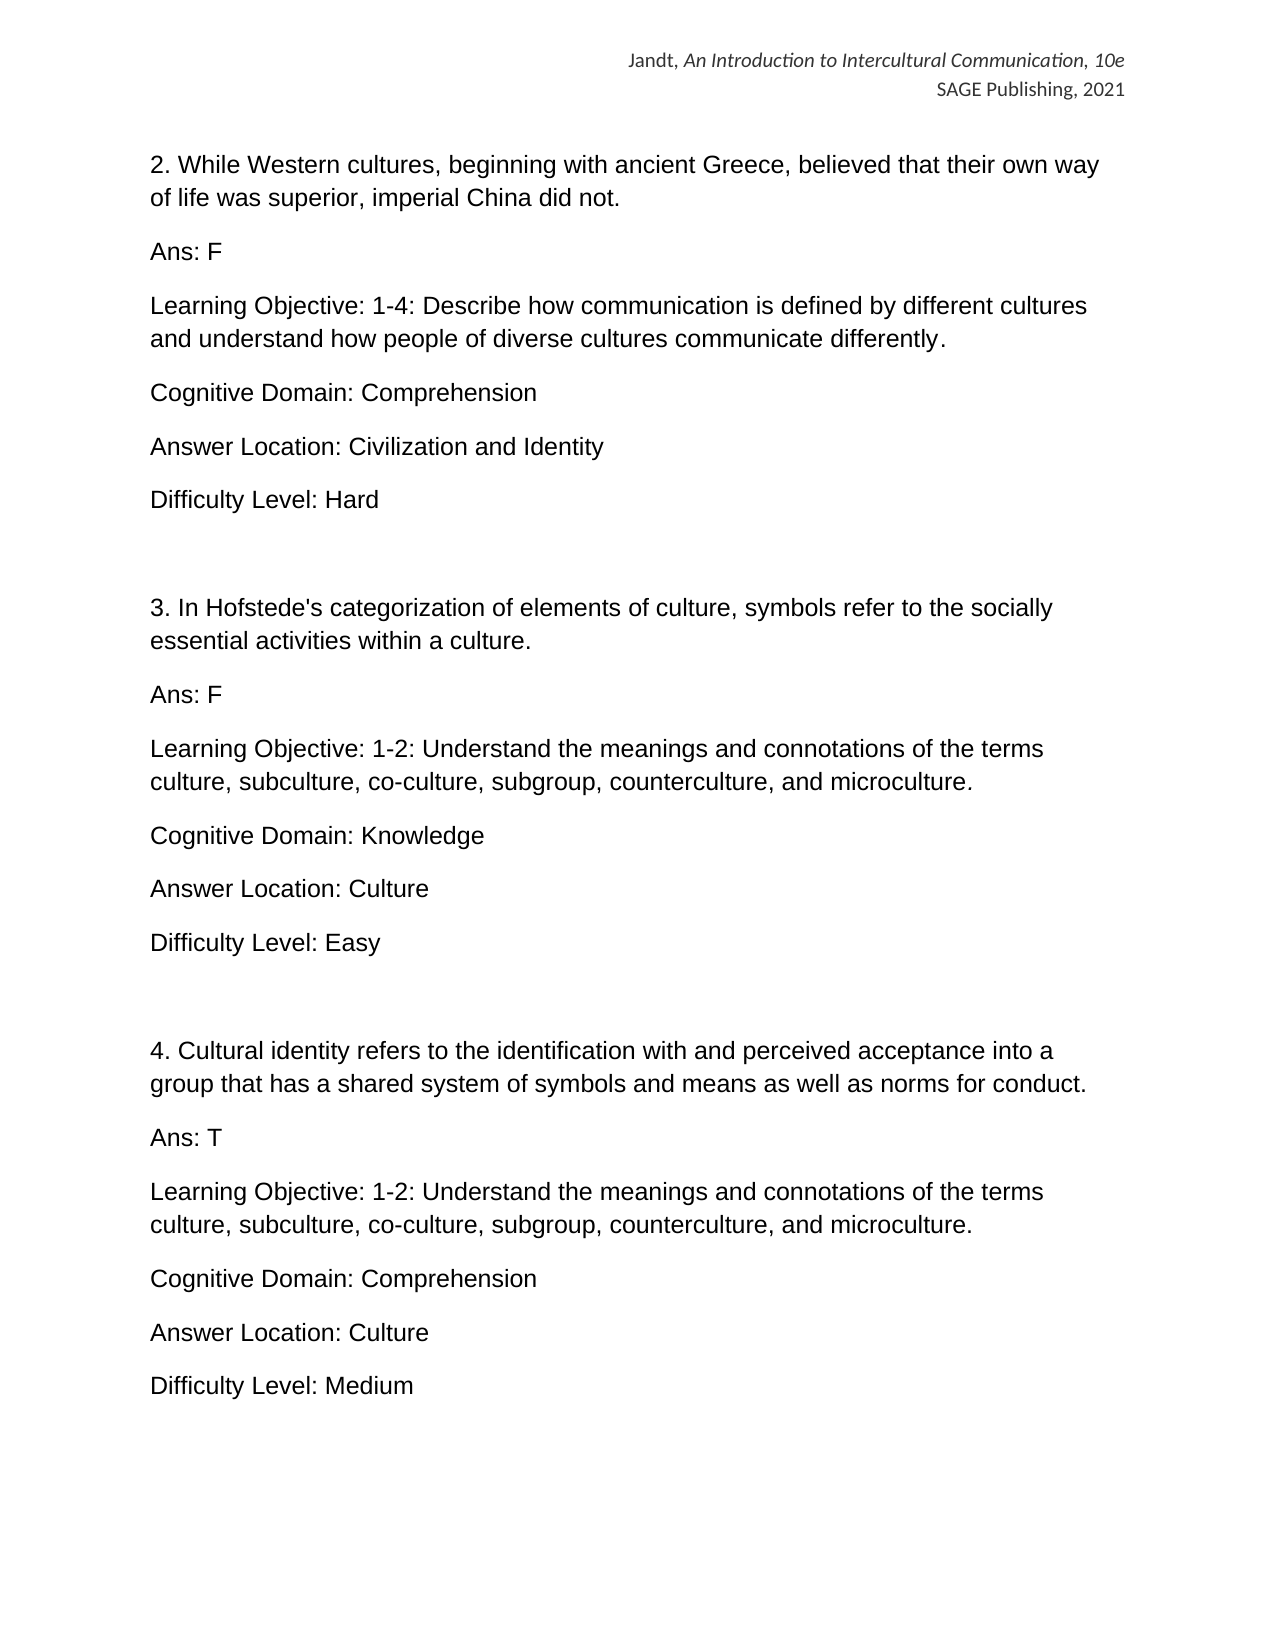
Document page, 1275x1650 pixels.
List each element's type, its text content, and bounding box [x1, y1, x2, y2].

text Answer Location: Culture [150, 874, 1125, 903]
text 4. Cultural identity refers to the identification with and perceived acceptance into a group that has a shared system of symbols and means as well as norms for conduct. [150, 1036, 1125, 1098]
text Ans: F [150, 237, 1125, 266]
text Answer Location: Culture [150, 1317, 1125, 1346]
text Cognitive Domain: Comprehension [150, 1264, 1125, 1292]
text Difficulty Level: Hard [150, 485, 1125, 514]
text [150, 1177, 1125, 1238]
text Ans: T [150, 1123, 1125, 1152]
text 3. In Hofstede's categorization of elements of culture, symbols refer to the socially essential activities within a culture. [150, 593, 1125, 655]
text Difficulty Level: Easy [150, 928, 1125, 957]
text Difficulty Level: Medium [150, 1371, 1125, 1400]
text 2. While Western cultures, beginning with ancient Greece, believed that their own way of life was superior, imperial China did not. [150, 150, 1125, 212]
text Cognitive Domain: Comprehension [150, 378, 1125, 406]
text Ans: F [150, 680, 1125, 709]
text Answer Location: Civilization and Identity [150, 431, 1125, 460]
text Cognitive Domain: Knowledge [150, 821, 1125, 849]
text Learning Objective: 1-4: Describe how communication is defined by different cultures and understand how people of diverse cultures communicate differently. [150, 291, 1125, 352]
